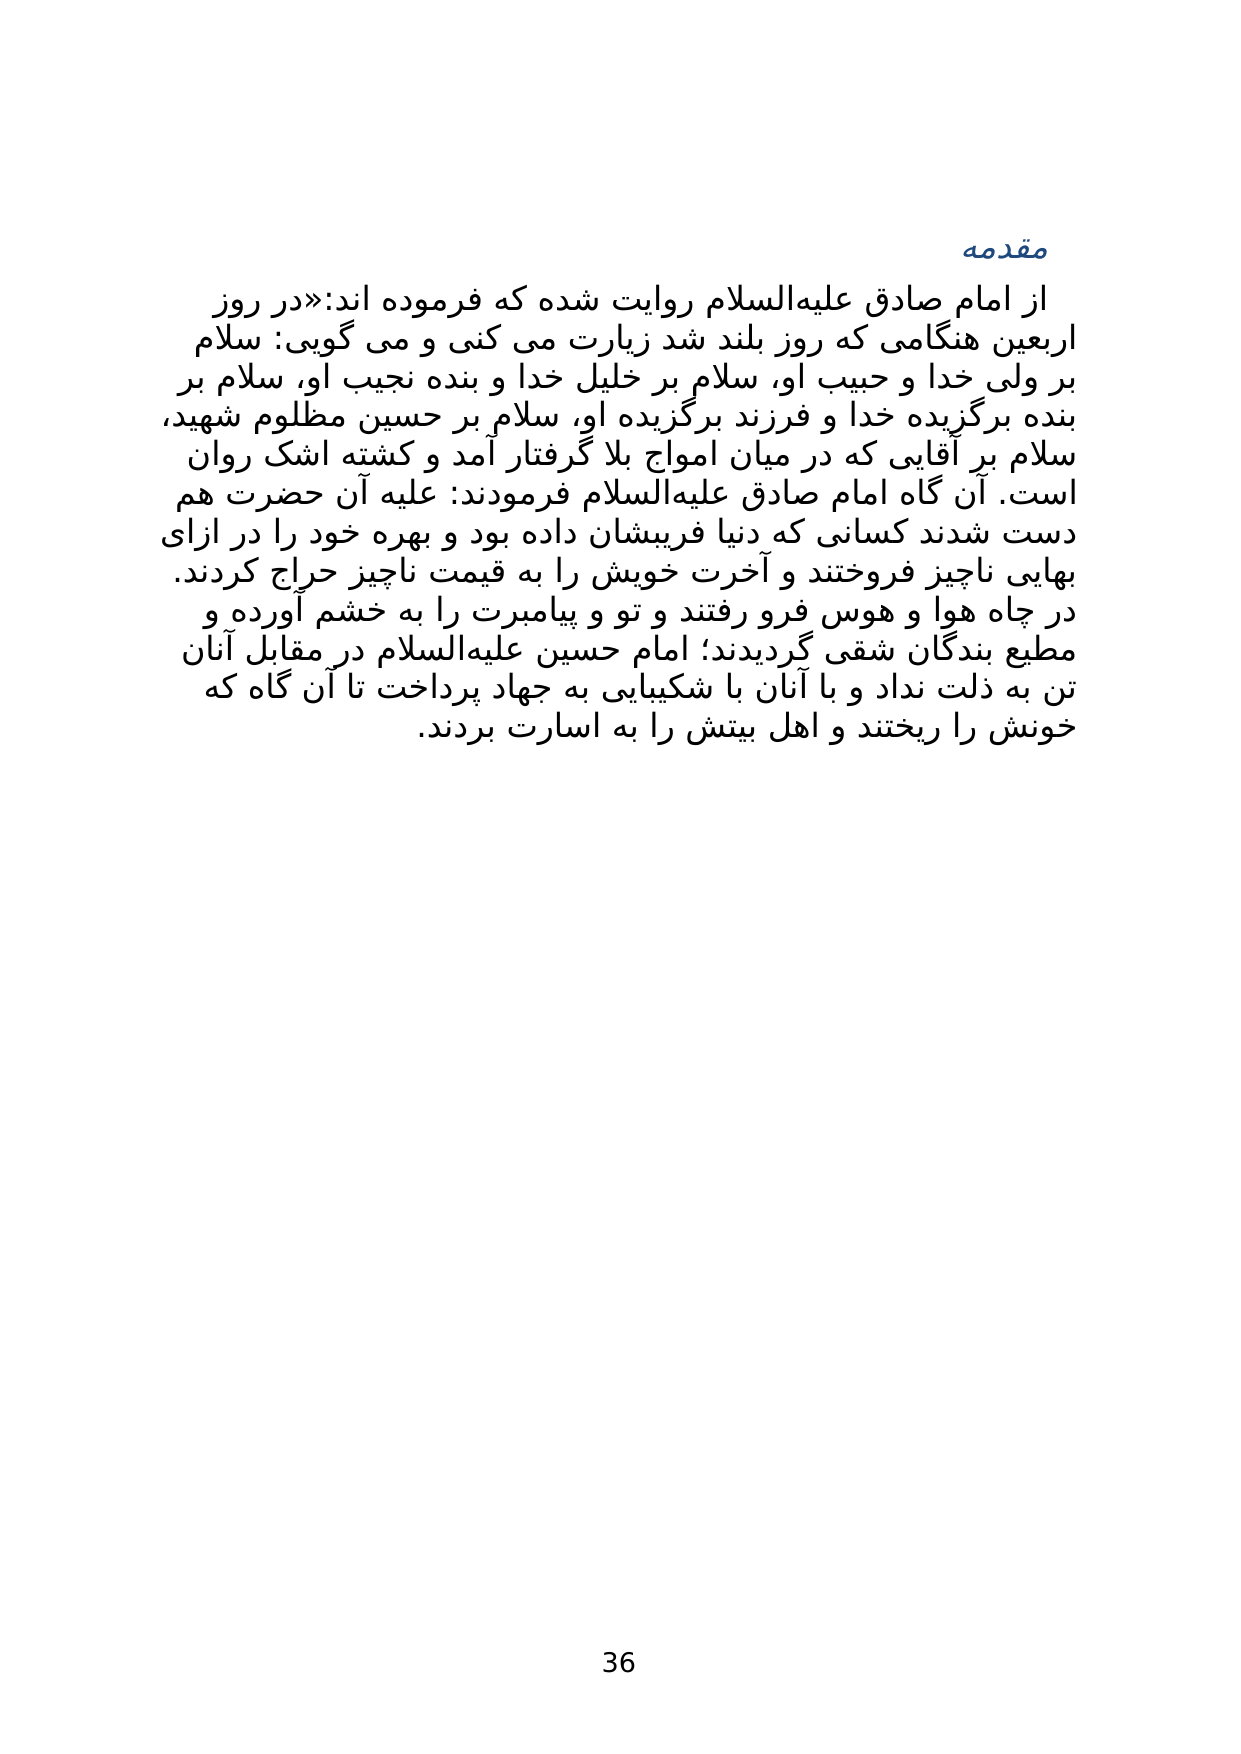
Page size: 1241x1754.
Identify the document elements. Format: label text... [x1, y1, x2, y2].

text از امام صادق عليه‌السلام روایت شده که فرموده اند:«در روز اربعین هنگامی که روز بلند شد زیارت می کنی و می گویی: سلام بر ولی خدا و حبیب او، سلام بر خلیل خدا و بنده نجیب او، سلام بر بنده برگزیده خدا و فرزند برگزیده او، سلام بر حسین مظلوم شهید، سلام بر آقایی که در میان امواج بلا گرفتار آمد و کشته اشک روان است. آن گاه امام صادق عليه‌السلام فرمودند: علیه آن حضرت هم دست شدند کسانی که دنیا فریبشان داده بود و بهره خود را در ازای بهایی ناچیز فروختند و آخرت خویش را به قیمت ناچیز حراج کردند. در چاه هوا و هوس فرو رفتند و تو و پیامبرت را به خشم آورده و مطیع بندگان شقی گردیدند؛ امام حسین عليه‌السلام در مقابل آنان تن به ذلت نداد و با آنان با شکیبایی به جهاد پرداخت تا آن گاه که خونش را ریختند و اهل بیتش را به اسارت بردند. [159, 279, 1078, 746]
subtitle مقدمه [159, 228, 1078, 267]
